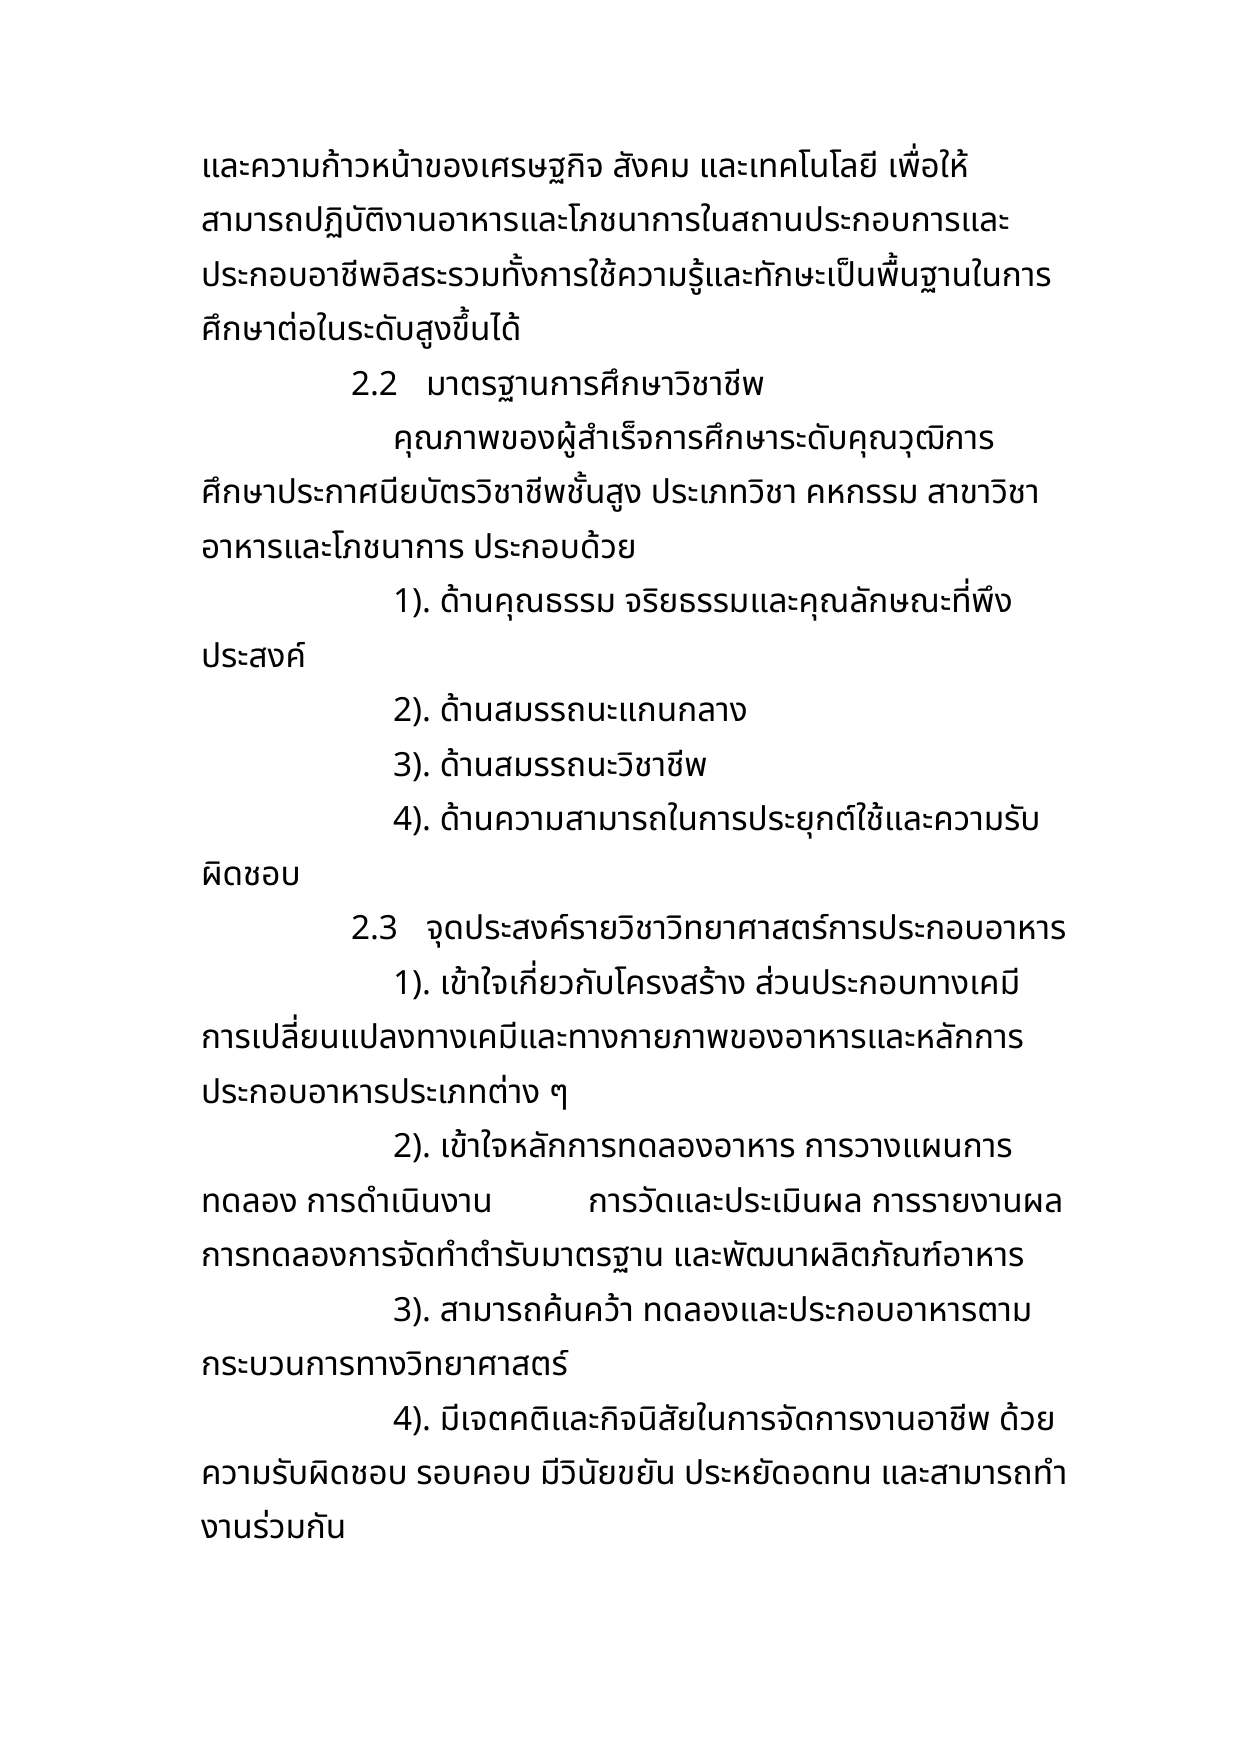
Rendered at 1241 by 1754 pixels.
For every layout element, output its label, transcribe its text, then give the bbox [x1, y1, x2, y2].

list 2). ด้านสมรรถนะแกนกลาง [201, 686, 1069, 737]
list 2). เข้าใจหลักการทดลองอาหาร การวางแผนการทดลอง การดําเนินงาน การวัดและประเมินผล การรายงานผลการทดลองการจัดทําตํารับมาตรฐาน และพัฒนาผลิตภัณฑ์อาหาร [201, 1122, 1069, 1281]
list มาตรฐานการศึกษาวิชาชีพ [351, 359, 1069, 410]
list 4). ด้านความสามารถในการประยุกต์ใช้และความรับผิดชอบ [201, 795, 1069, 900]
list 1). เข้าใจเกี่ยวกับโครงสร้าง ส่วนประกอบทางเคมีการเปลี่ยนแปลงทางเคมีและทางกายภาพของอาหารและหลักการประกอบอาหารประเภทต่าง ๆ [201, 959, 1069, 1118]
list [201, 142, 1069, 355]
list 3). สามารถค้นคว้า ทดลองและประกอบอาหารตามกระบวนการทางวิทยาศาสตร์ [201, 1285, 1069, 1390]
list 3). ด้านสมรรถนะวิชาชีพ [201, 741, 1069, 791]
list จุดประสงค์รายวิชาวิทยาศาสตร์การประกอบอาหาร [351, 904, 1069, 955]
list 1). ด้านคุณธรรม จริยธรรมและคุณลักษณะที่พึงประสงค์ [201, 577, 1069, 682]
list คุณภาพของผู้สําเร็จการศึกษาระดับคุณวุฒิการศึกษาประกาศนียบัตรวิชาชีพชั้นสูง ประเภทวิชา คหกรรม สาขาวิชาอาหารและโภชนาการ ประกอบด้วย [201, 414, 1069, 573]
list 4). มีเจตคติและกิจนิสัยในการจัดการงานอาชีพ ด้วยความรับผิดชอบ รอบคอบ มีวินัยขยัน ประหยัดอดทน และสามารถทํางานร่วมกัน [201, 1394, 1069, 1554]
